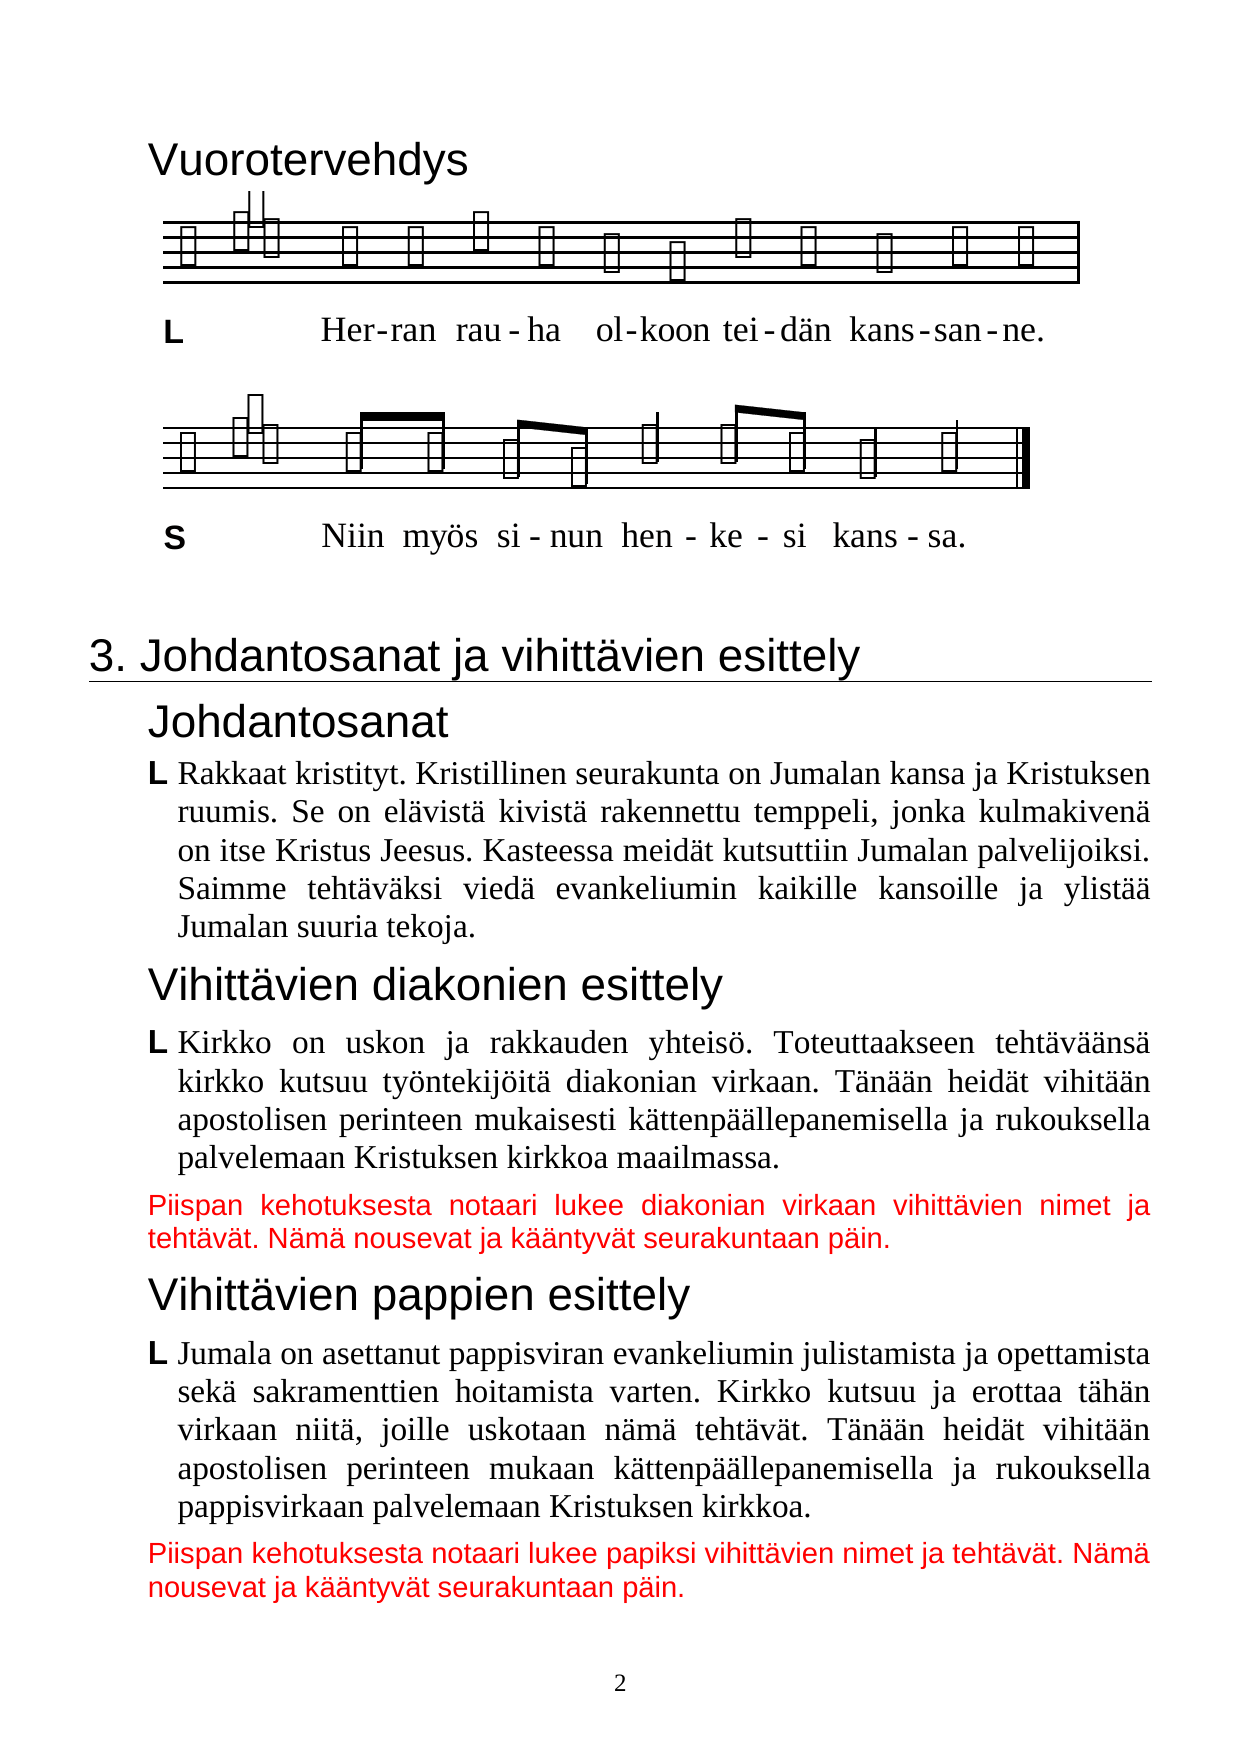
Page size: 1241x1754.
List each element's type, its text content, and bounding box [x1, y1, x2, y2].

text Vihittävien diakonien esittely [148, 957, 1152, 1010]
text Vuorotervehdys [148, 133, 1152, 186]
text Vihittävien pappien esittely [148, 1267, 1152, 1320]
text L Rakkaat kristityt. Kristillinen seurakunta on Jumalan kansa ja Kristuksen ruumis. Se on elävistä kivistä rakennettu temppeli, jonka kulmakivenä on itse Kristus Jeesus. Kasteessa meidät kutsuttiin Jumalan palvelijoiksi. Saimme tehtäväksi viedä evankeliumin kaikille kansoille ja ylistää Jumalan suuria tekoja. [148, 753, 1152, 945]
text L Jumala on asettanut pappisviran evankeliumin julistamista ja opettamista sekä sakramenttien hoitamista varten. Kirkko kutsuu ja erottaa tähän virkaan niitä, joille uskotaan nämä tehtävät. Tänään heidät vihitään apostolisen perinteen mukaan kättenpäällepanemisella ja rukouksella pappisvirkaan palvelemaan Kristuksen kirkkoa. [148, 1333, 1152, 1524]
text L Kirkko on uskon ja rakkauden yhteisö. Toteuttaakseen tehtäväänsä kirkko kutsuu työntekijöitä diakonian virkaan. Tänään heidät vihitään apostolisen perinteen mukaisesti kättenpäällepanemisella ja rukouksella palvelemaan Kristuksen kirkkoa maailmassa. [148, 1023, 1152, 1176]
text Piispan kehotuksesta notaari lukee papiksi vihittävien nimet ja tehtävät. Nämä nousevat ja kääntyvät seurakuntaan päin. [148, 1536, 1152, 1603]
text Johdantosanat [148, 694, 1152, 747]
text 3. Johdantosanat ja vihittävien esittely [89, 629, 1152, 681]
text Piispan kehotuksesta notaari lukee diakonian virkaan vihittävien nimet ja tehtävät. Nämä nousevat ja kääntyvät seurakuntaan päin. [148, 1188, 1152, 1255]
